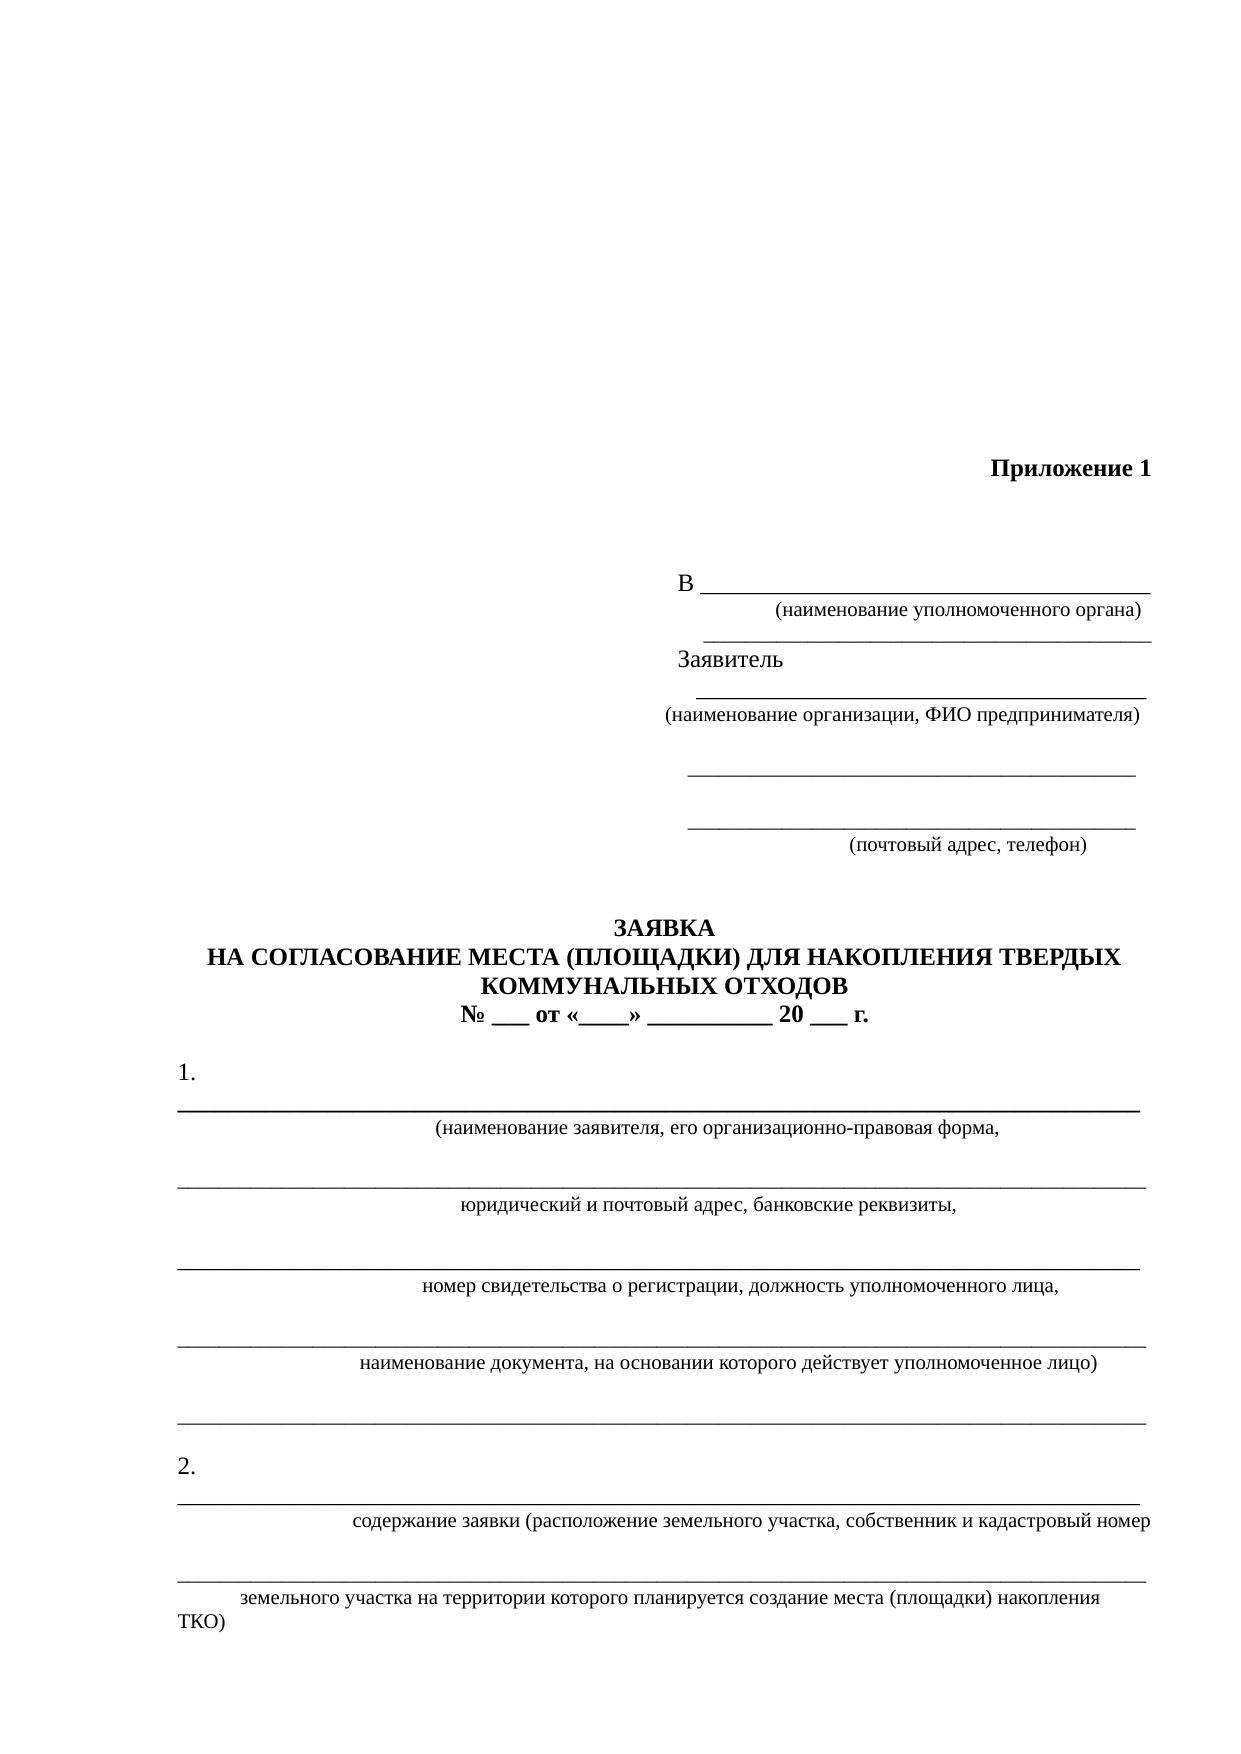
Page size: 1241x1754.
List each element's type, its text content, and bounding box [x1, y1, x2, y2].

text (наименование организации, ФИО предпринимателя) [177, 702, 1152, 726]
text _____________________________________________________________________________________________ [177, 1139, 1152, 1191]
text содержание заявки (расположение земельного участка, собственник и кадастровый номер [177, 1508, 1152, 1532]
text _____________________________________________________________________________________________ [177, 1403, 1152, 1427]
text ___________________________________________ [177, 755, 1152, 779]
text Заявитель [177, 644, 1152, 673]
text ЗАЯВКА [177, 913, 1152, 942]
text В ____________________________________ [177, 568, 1152, 596]
text _____________________________________________________________________________________________ [177, 1326, 1152, 1350]
text 2. _____________________________________________________________________________ [177, 1451, 1152, 1508]
text земельного участка на территории которого планируется создание места (площадки) накопления ТКО) [177, 1585, 1152, 1633]
text ___________________________________________ [177, 808, 1152, 832]
text (наименование уполномоченного органа) [177, 596, 1152, 621]
text Приложение 1 [177, 453, 1152, 481]
text НА СОГЛАСОВАНИЕ МЕСТА (ПЛОЩАДКИ) ДЛЯ НАКОПЛЕНИЯ ТВЕРДЫХ КОММУНАЛЬНЫХ ОТХОДОВ [177, 942, 1152, 999]
text номер свидетельства о регистрации, должность уполномоченного лица, [177, 1273, 1152, 1297]
text № ___ от «____» __________ 20 ___ г. [177, 999, 1152, 1028]
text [177, 1532, 1152, 1585]
text ___________________________________________ [177, 621, 1152, 644]
text (почтовый адрес, телефон) [177, 832, 1152, 856]
text наименование документа, на основании которого действует уполномоченное лицо) [177, 1350, 1152, 1374]
text _____________________________________________________________________________ [177, 1216, 1152, 1273]
text ____________________________________ [177, 673, 1152, 702]
text 1. _____________________________________________________________________________ [177, 1057, 1152, 1114]
text юридический и почтовый адрес, банковские реквизиты, [177, 1191, 1152, 1216]
text (наименование заявителя, его организационно-правовая форма, [177, 1114, 1152, 1139]
